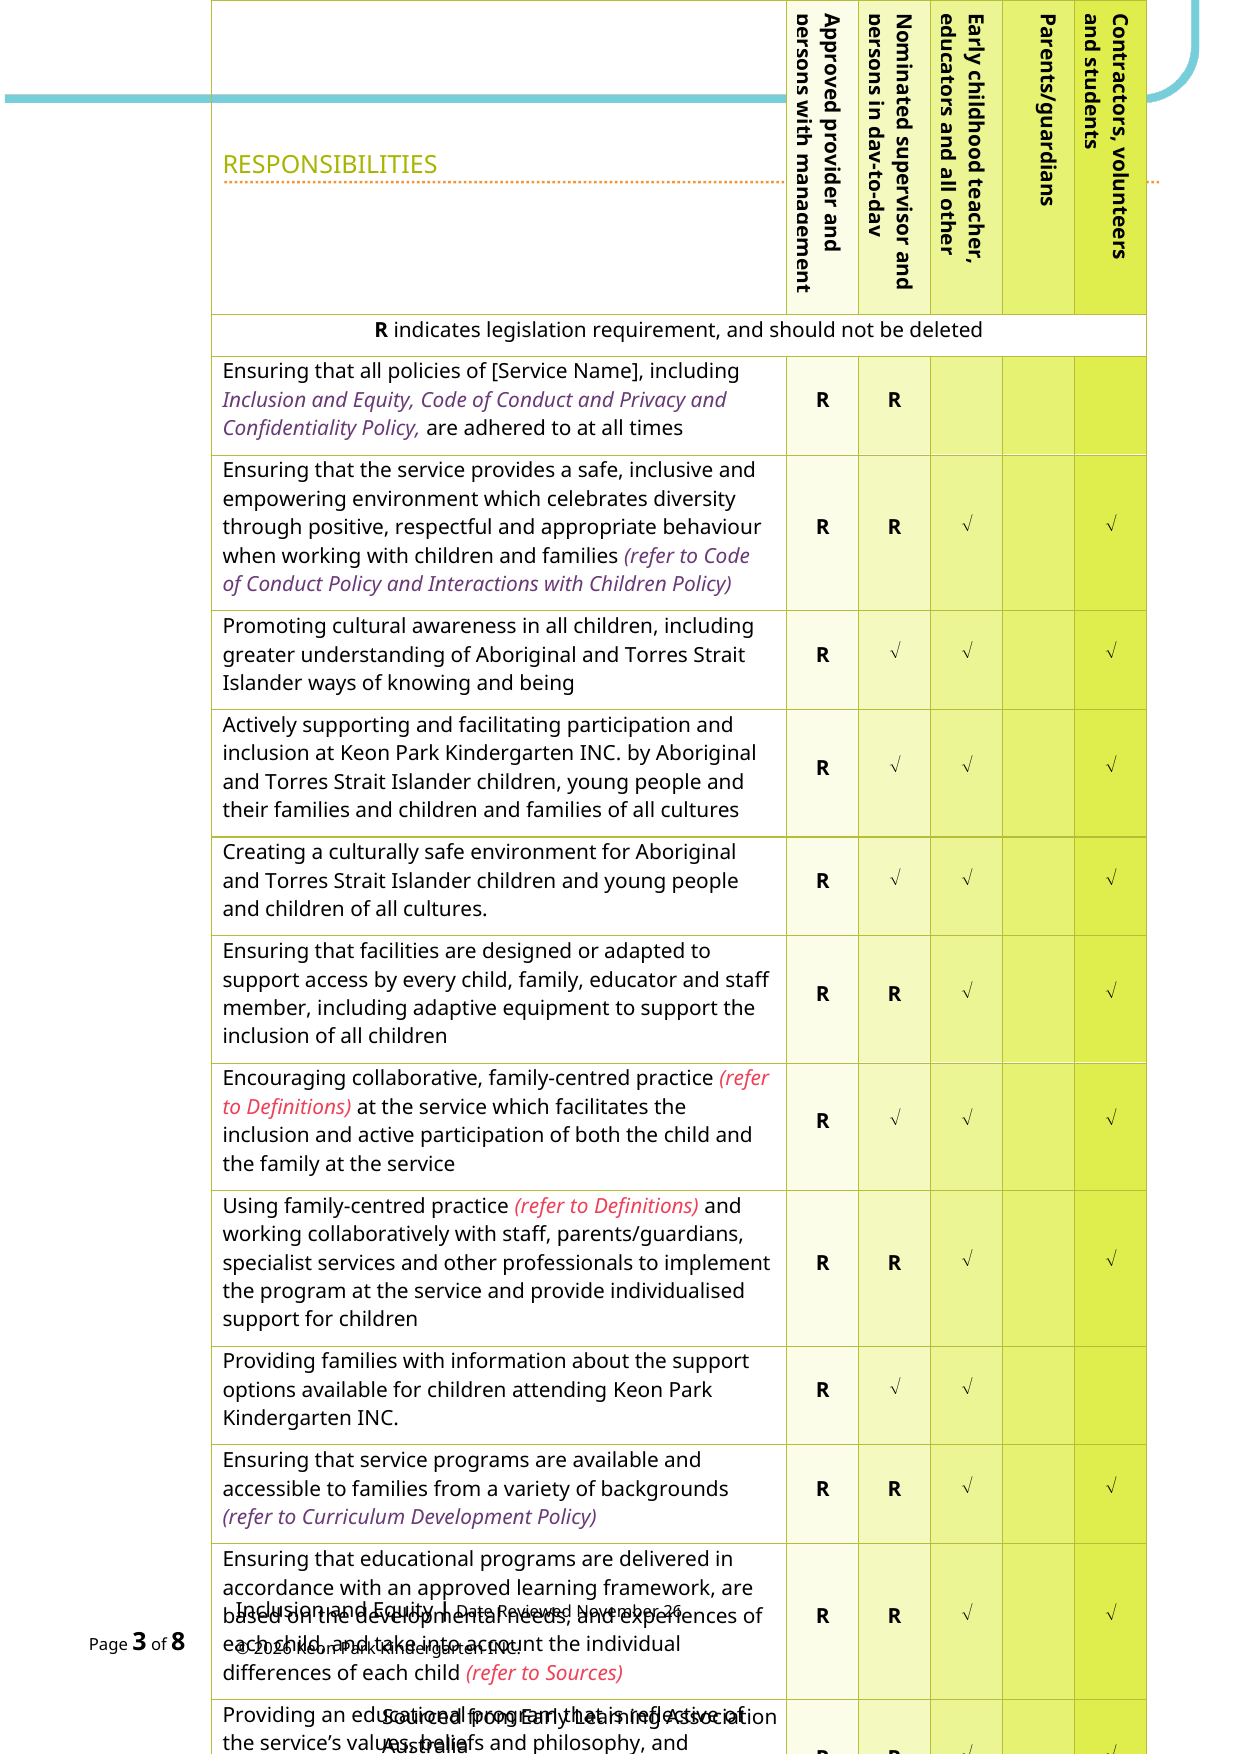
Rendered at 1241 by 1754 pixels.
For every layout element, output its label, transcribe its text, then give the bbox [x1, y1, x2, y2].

table_cell [1003, 1445, 1074, 1543]
table_cell R [787, 838, 858, 935]
table_cell [931, 1445, 1002, 1543]
table_cell [1003, 357, 1074, 454]
table_cell [859, 1347, 930, 1444]
table_cell [931, 936, 1002, 1062]
table_cell [1075, 936, 1146, 1062]
picture [1147, 0, 1241, 126]
table_header Parents/guardians [1003, 1, 1074, 314]
table_cell [1075, 710, 1146, 836]
table_cell R [859, 1700, 930, 1754]
table_header Nominated supervisor and persons in day-to-day charge [859, 1, 930, 314]
table_cell R [787, 1347, 858, 1444]
table_cell Ensuring that educational programs are delivered in accordance with an approved learning framework, are based on the developmental needs, and experiences of each child, and take into account the individual differences of each child (refer to Sources) [212, 1544, 786, 1699]
table_cell [931, 611, 1002, 709]
table_cell Promoting cultural awareness in all children, including greater understanding of Aboriginal and Torres Strait Islander ways of knowing and being [212, 611, 786, 709]
table_cell [1075, 1445, 1146, 1543]
table_cell [1003, 838, 1074, 935]
table_cell [1003, 1347, 1074, 1444]
table_cell [931, 1347, 1002, 1444]
table_cell [931, 1700, 1002, 1754]
table_cell [1075, 456, 1146, 610]
table_cell Ensuring that service programs are available and accessible to families from a variety of backgrounds (refer to Curriculum Development Policy) [212, 1445, 786, 1543]
table_cell [1003, 611, 1074, 709]
table_header Contractors, volunteers and students [1075, 1, 1146, 314]
table_cell R [787, 1544, 858, 1699]
table_cell R [787, 1064, 858, 1190]
table_cell R [787, 611, 858, 709]
table_cell R [787, 357, 858, 454]
table_cell Actively supporting and facilitating participation and inclusion at by Aboriginal and Torres Strait Islander children, young people and their families and children and families of all cultures [212, 710, 786, 836]
table_cell R [859, 1445, 930, 1543]
table_cell [1075, 838, 1146, 935]
table_header Responsibilities [212, 1, 786, 314]
table_cell R [859, 456, 930, 610]
table_cell [931, 1191, 1002, 1346]
table_cell Encouraging collaborative, family-centred practice (refer to Definitions) at the service which facilitates the inclusion and active participation of both the child and the family at the service [212, 1064, 786, 1190]
table_cell [859, 1064, 930, 1190]
table_cell [931, 357, 1002, 454]
table_cell [1003, 1064, 1074, 1190]
table_cell R indicates legislation requirement, and should not be deleted [212, 315, 1146, 356]
table_cell Ensuring that the service provides a safe, inclusive and empowering environment which celebrates diversity through positive, respectful and appropriate behaviour when working with children and families (refer to Code of Conduct Policy and Interactions with Children Policy) [212, 456, 786, 610]
picture [4, 0, 211, 126]
table_cell Ensuring that all policies of [Service Name], including Inclusion and Equity, Code of Conduct and Privacy and Confidentiality Policy, are adhered to at all times [212, 357, 786, 454]
table_cell [931, 710, 1002, 836]
table_cell [1003, 710, 1074, 836]
table_cell R [859, 936, 930, 1062]
table_cell Ensuring that facilities are designed or adapted to support access by every child, family, educator and staff member, including adaptive equipment to support the inclusion of all children [212, 936, 786, 1062]
table_cell R [859, 1544, 930, 1699]
table_cell Using family-centred practice (refer to Definitions) and working collaboratively with staff, parents/guardians, specialist services and other professionals to implement the program at the service and provide individualised support for children [212, 1191, 786, 1346]
table_cell [1003, 1544, 1074, 1699]
table_header Early childhood teacher, educators and all other staff [931, 1, 1002, 314]
table_cell R [787, 1445, 858, 1543]
table_cell R [859, 1191, 930, 1346]
table_cell R [787, 936, 858, 1062]
table_cell R [787, 1700, 858, 1754]
table_cell [1003, 936, 1074, 1062]
table_cell [859, 710, 930, 836]
table_cell [1075, 611, 1146, 709]
table_cell [931, 1064, 1002, 1190]
table_cell R [787, 456, 858, 610]
table_cell Creating a culturally safe environment for Aboriginal and Torres Strait Islander children and young people and children of all cultures. [212, 838, 786, 935]
table_cell Providing an educational program that is reflective of the service’s values, beliefs and philosophy, and embraces the principles of fairness, equity, diversity and inclusion (refer to Sources) [212, 1700, 786, 1754]
table_cell [931, 1544, 1002, 1699]
table_cell R [787, 710, 858, 836]
table_cell [1075, 1347, 1146, 1444]
table_cell [931, 838, 1002, 935]
table_cell R [787, 1191, 858, 1346]
table_cell [931, 456, 1002, 610]
table_cell [1075, 1544, 1146, 1699]
table_cell [1003, 1700, 1074, 1754]
table_cell [1075, 1700, 1146, 1754]
table_cell [1075, 1064, 1146, 1190]
table_header Approved provider and persons with management or control [787, 1, 858, 314]
table_cell [859, 611, 930, 709]
table_cell [1003, 456, 1074, 610]
table_cell Providing families with information about the support options available for children attending [212, 1347, 786, 1444]
table_cell R [859, 357, 930, 454]
table_cell [1075, 357, 1146, 454]
table_cell [1075, 1191, 1146, 1346]
table_cell [1003, 1191, 1074, 1346]
table_cell [859, 838, 930, 935]
